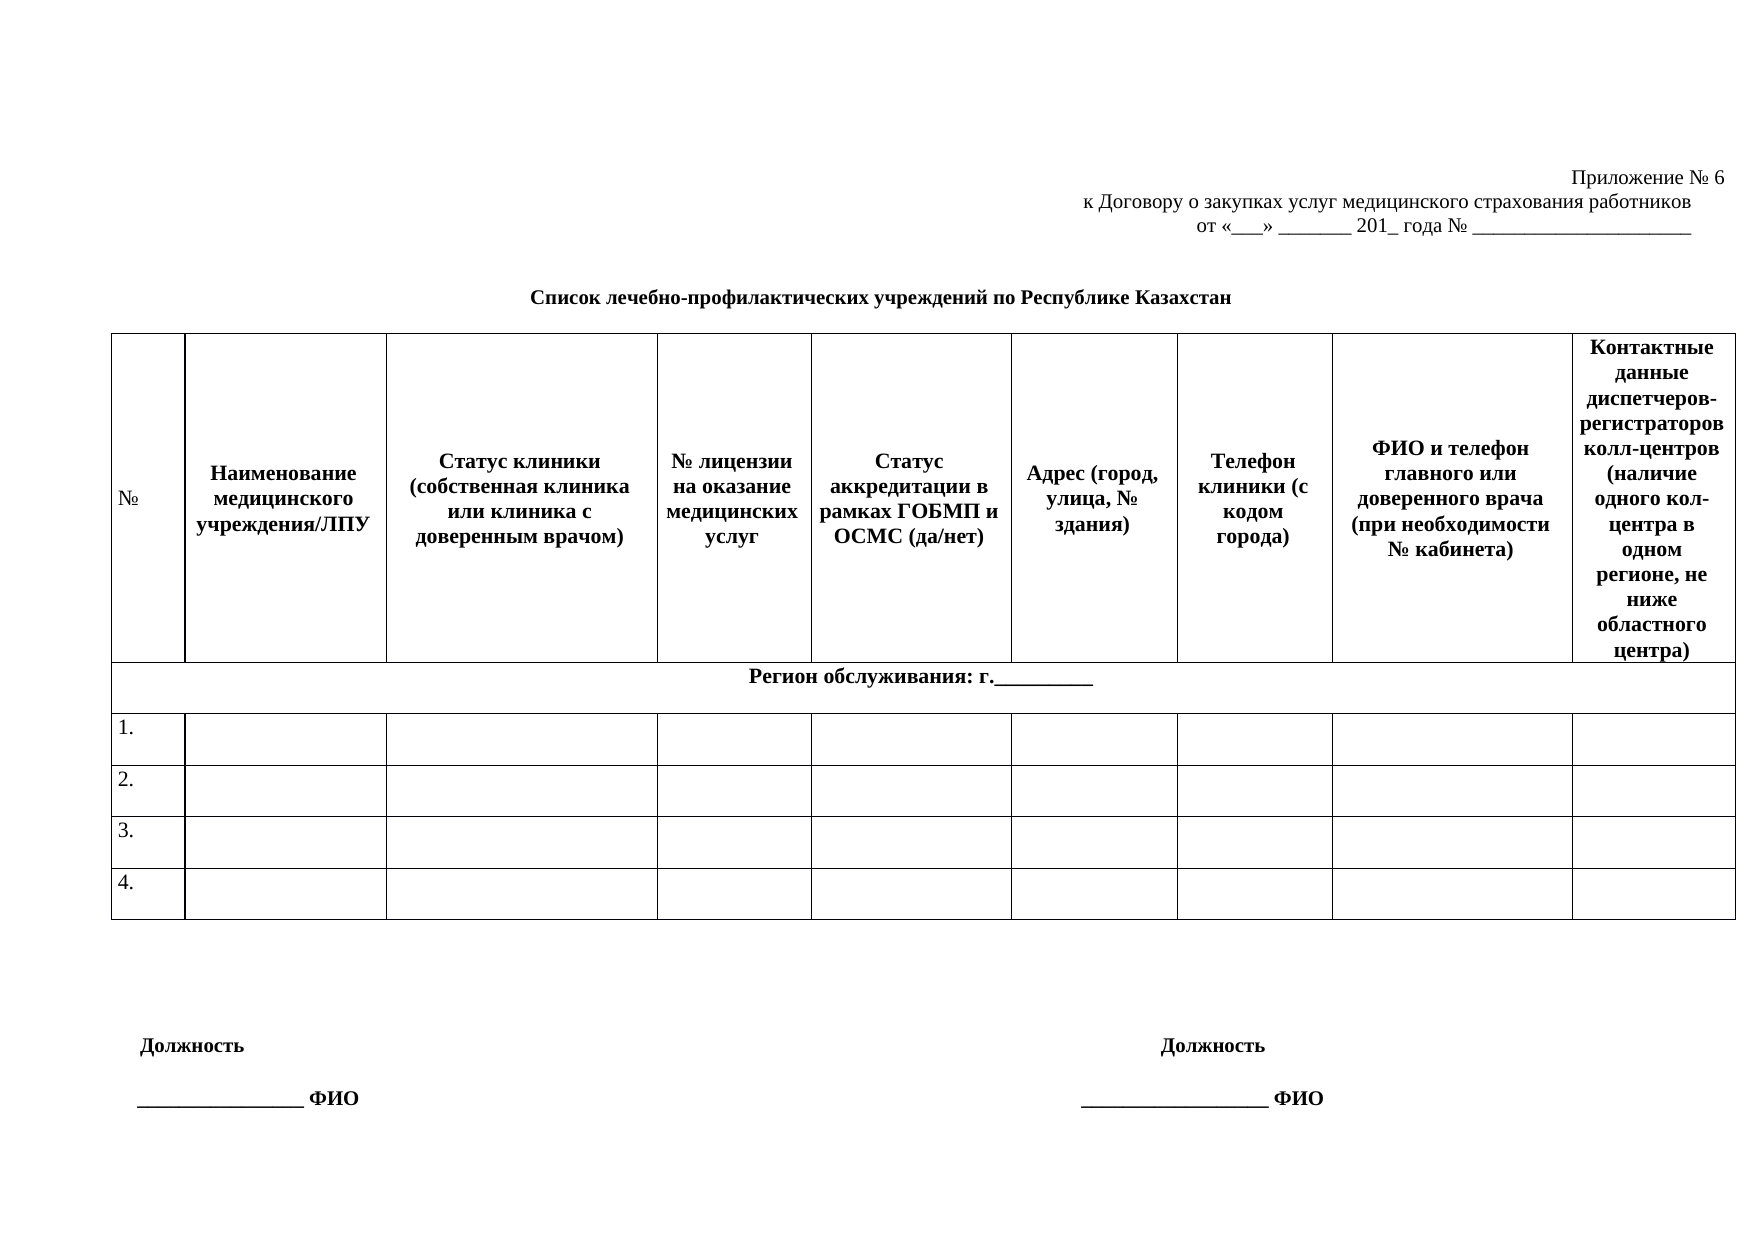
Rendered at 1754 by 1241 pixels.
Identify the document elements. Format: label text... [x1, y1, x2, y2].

table_cell [186, 714, 386, 765]
table_cell [186, 869, 386, 919]
table_cell [1178, 766, 1332, 816]
table_cell [1012, 869, 1177, 919]
table_cell [1573, 869, 1735, 919]
table_cell [1573, 817, 1735, 868]
table_header Контактные данные диспетчеров-регистраторов колл-центров (наличие одного кол-центра в одном регионе, не ниже областного центра) [1573, 334, 1735, 662]
table_cell [812, 714, 1011, 765]
table_cell [658, 714, 811, 765]
table_cell [112, 714, 184, 765]
table_cell [186, 817, 386, 868]
table_cell [1333, 869, 1572, 919]
table_cell [1012, 714, 1177, 765]
text от «___» _______ 201_ года № _____________________ [37, 213, 1691, 237]
table_cell [112, 869, 184, 919]
table_cell [387, 817, 657, 868]
text Список лечебно-профилактических учреждений по Республике Казахстан [37, 285, 1724, 309]
table_header Статус аккредитации в рамках ГОБМП и ОСМС (да/нет) [812, 334, 1011, 662]
table_cell [1178, 869, 1332, 919]
table_header Статус клиники (собственная клиника или клиника с доверенным врачом) [387, 334, 657, 662]
text ________________ ФИО __________________ ФИО [111, 1086, 1724, 1110]
text к Договору о закупках услуг медицинского страхования работников [37, 189, 1691, 213]
table_cell [1573, 714, 1735, 765]
table_cell [387, 714, 657, 765]
text Приложение № 6 [37, 165, 1724, 189]
table_cell [1178, 714, 1332, 765]
table_cell [1573, 766, 1735, 816]
table_header № [112, 334, 184, 662]
table_cell [658, 766, 811, 816]
table_cell [387, 766, 657, 816]
table_cell [658, 869, 811, 919]
table_cell [1333, 766, 1572, 816]
table_cell [658, 817, 811, 868]
table_cell [812, 869, 1011, 919]
table_cell [1333, 817, 1572, 868]
table_cell Регион обслуживания: г._________ [112, 663, 1735, 713]
table_header Адрес (город, улица, № здания) [1012, 334, 1177, 662]
table_cell [112, 766, 184, 816]
table_cell [1333, 714, 1572, 765]
table_cell [812, 817, 1011, 868]
table_header Телефон клиники (с кодом города) [1178, 334, 1332, 662]
table_header ФИО и телефон главного или доверенного врача (при необходимости № кабинета) [1333, 334, 1572, 662]
table_cell [186, 766, 386, 816]
table_cell [1012, 817, 1177, 868]
table_cell [112, 817, 184, 868]
table_cell [1178, 817, 1332, 868]
table_header Наименование медицинского учреждения/ЛПУ [186, 334, 386, 662]
table_cell [1012, 766, 1177, 816]
table_cell [812, 766, 1011, 816]
table_cell [387, 869, 657, 919]
table_header № лицензии на оказание медицинских услуг [658, 334, 811, 662]
text Должность Должность [111, 1033, 1724, 1057]
